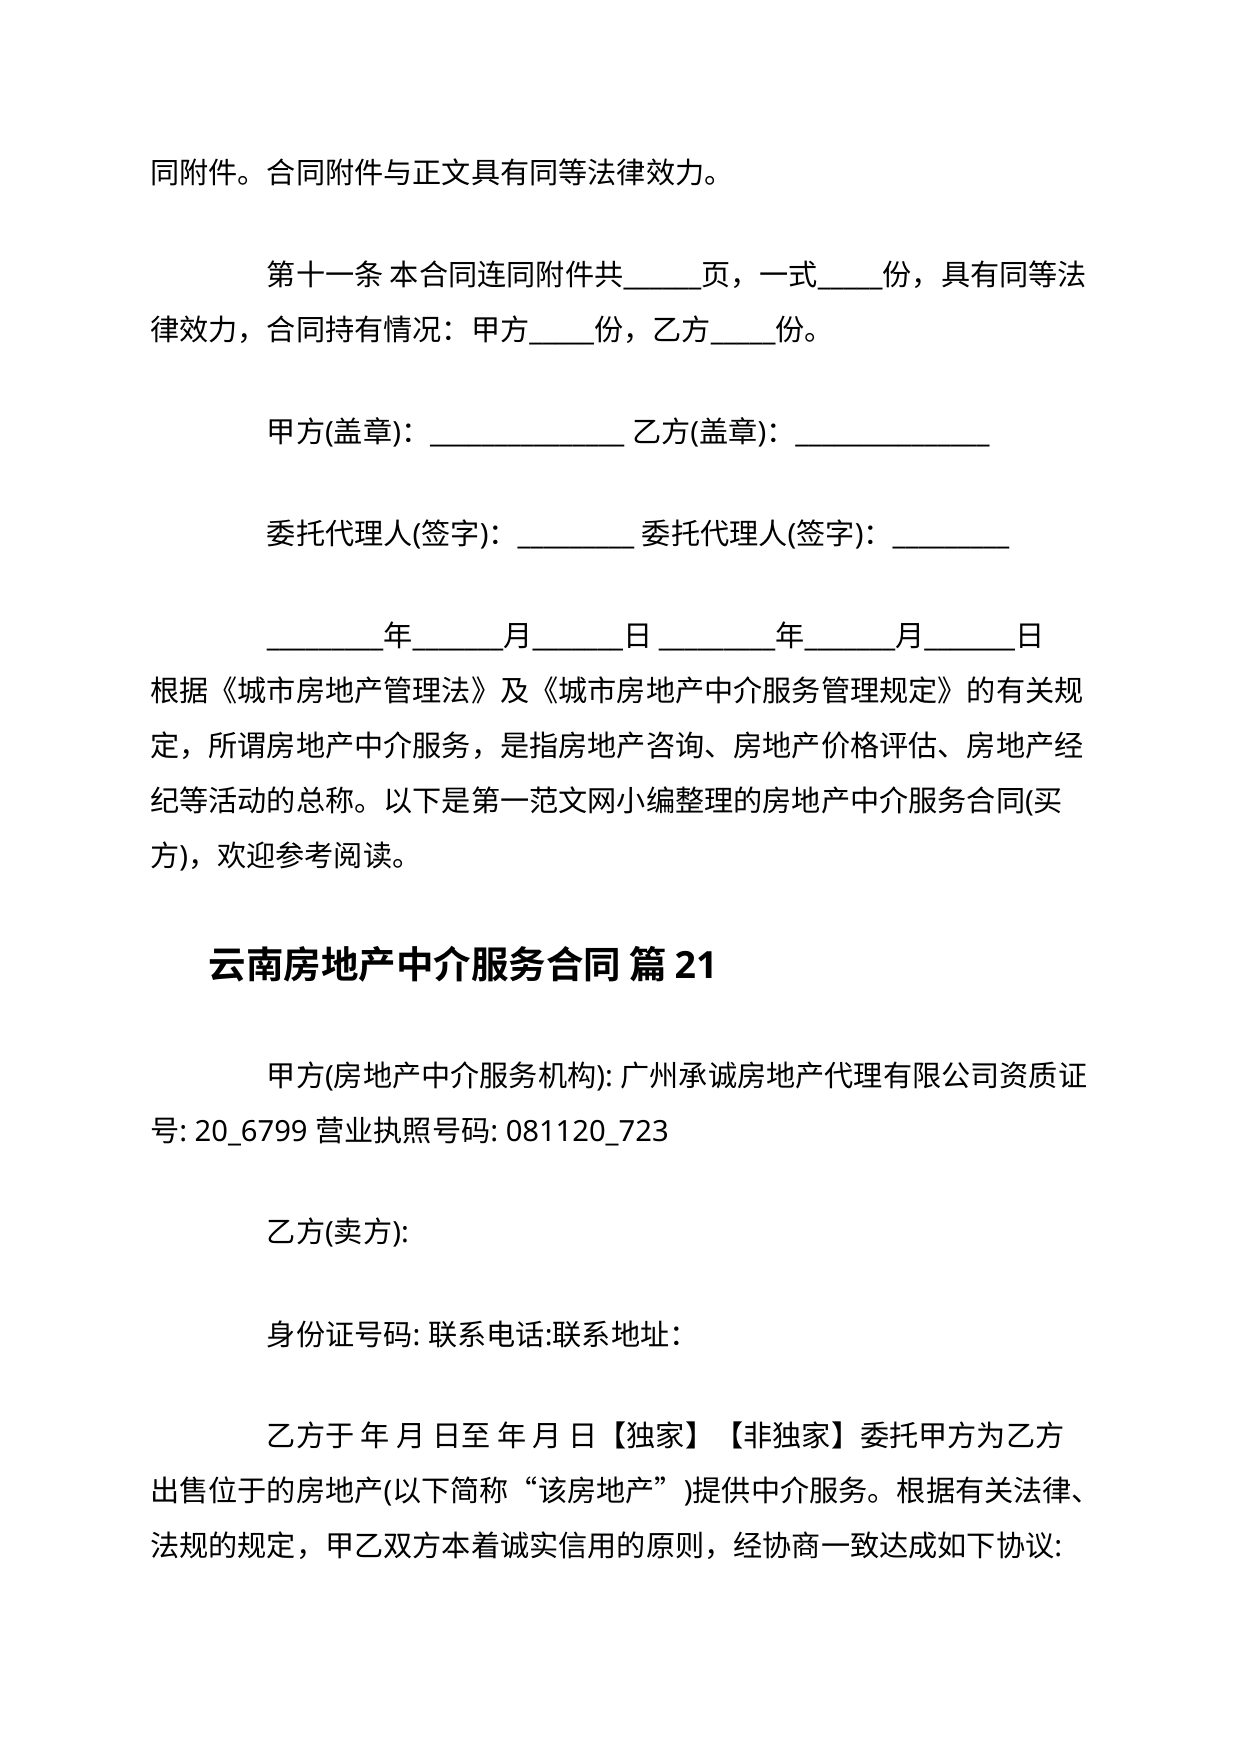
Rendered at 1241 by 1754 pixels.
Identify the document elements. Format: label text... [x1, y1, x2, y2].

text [150, 150, 1090, 192]
text 甲方(盖章)：_______________ 乙方(盖章)：_______________ [150, 409, 1090, 451]
text 第十一条 本合同连同附件共______页，一式_____份，具有同等法律效力，合同持有情况：甲方_____份，乙方_____份。 [150, 252, 1090, 349]
text 身份证号码: 联系电话:联系地址： [150, 1311, 1090, 1353]
text _________年_______月_______日 _________年_______月_______日 根据《城市房地产管理法》及《城市房地产中介服务管理规定》的有关规定，所谓房地产中介服务，是指房地产咨询、房地产价格评估、房地产经纪等活动的总称。以下是第一范文网小编整理的房地产中介服务合同(买方)，欢迎参考阅读。 [150, 613, 1090, 875]
text 乙方(卖方): [150, 1209, 1090, 1251]
text 乙方于 年 月 日至 年 月 日【独家】【非独家】委托甲方为乙方出售位于的房地产(以下简称“该房地产”)提供中介服务。根据有关法律、法规的规定，甲乙双方本着诚实信用的原则，经协商一致达成如下协议: [150, 1413, 1090, 1565]
text 委托代理人(签字)：_________ 委托代理人(签字)：_________ [150, 511, 1090, 553]
text 甲方(房地产中介服务机构): 广州承诚房地产代理有限公司资质证号: 20_6799 营业执照号码: 081120_723 [150, 1052, 1090, 1149]
text 云南房地产中介服务合同 篇21 [150, 934, 1090, 989]
